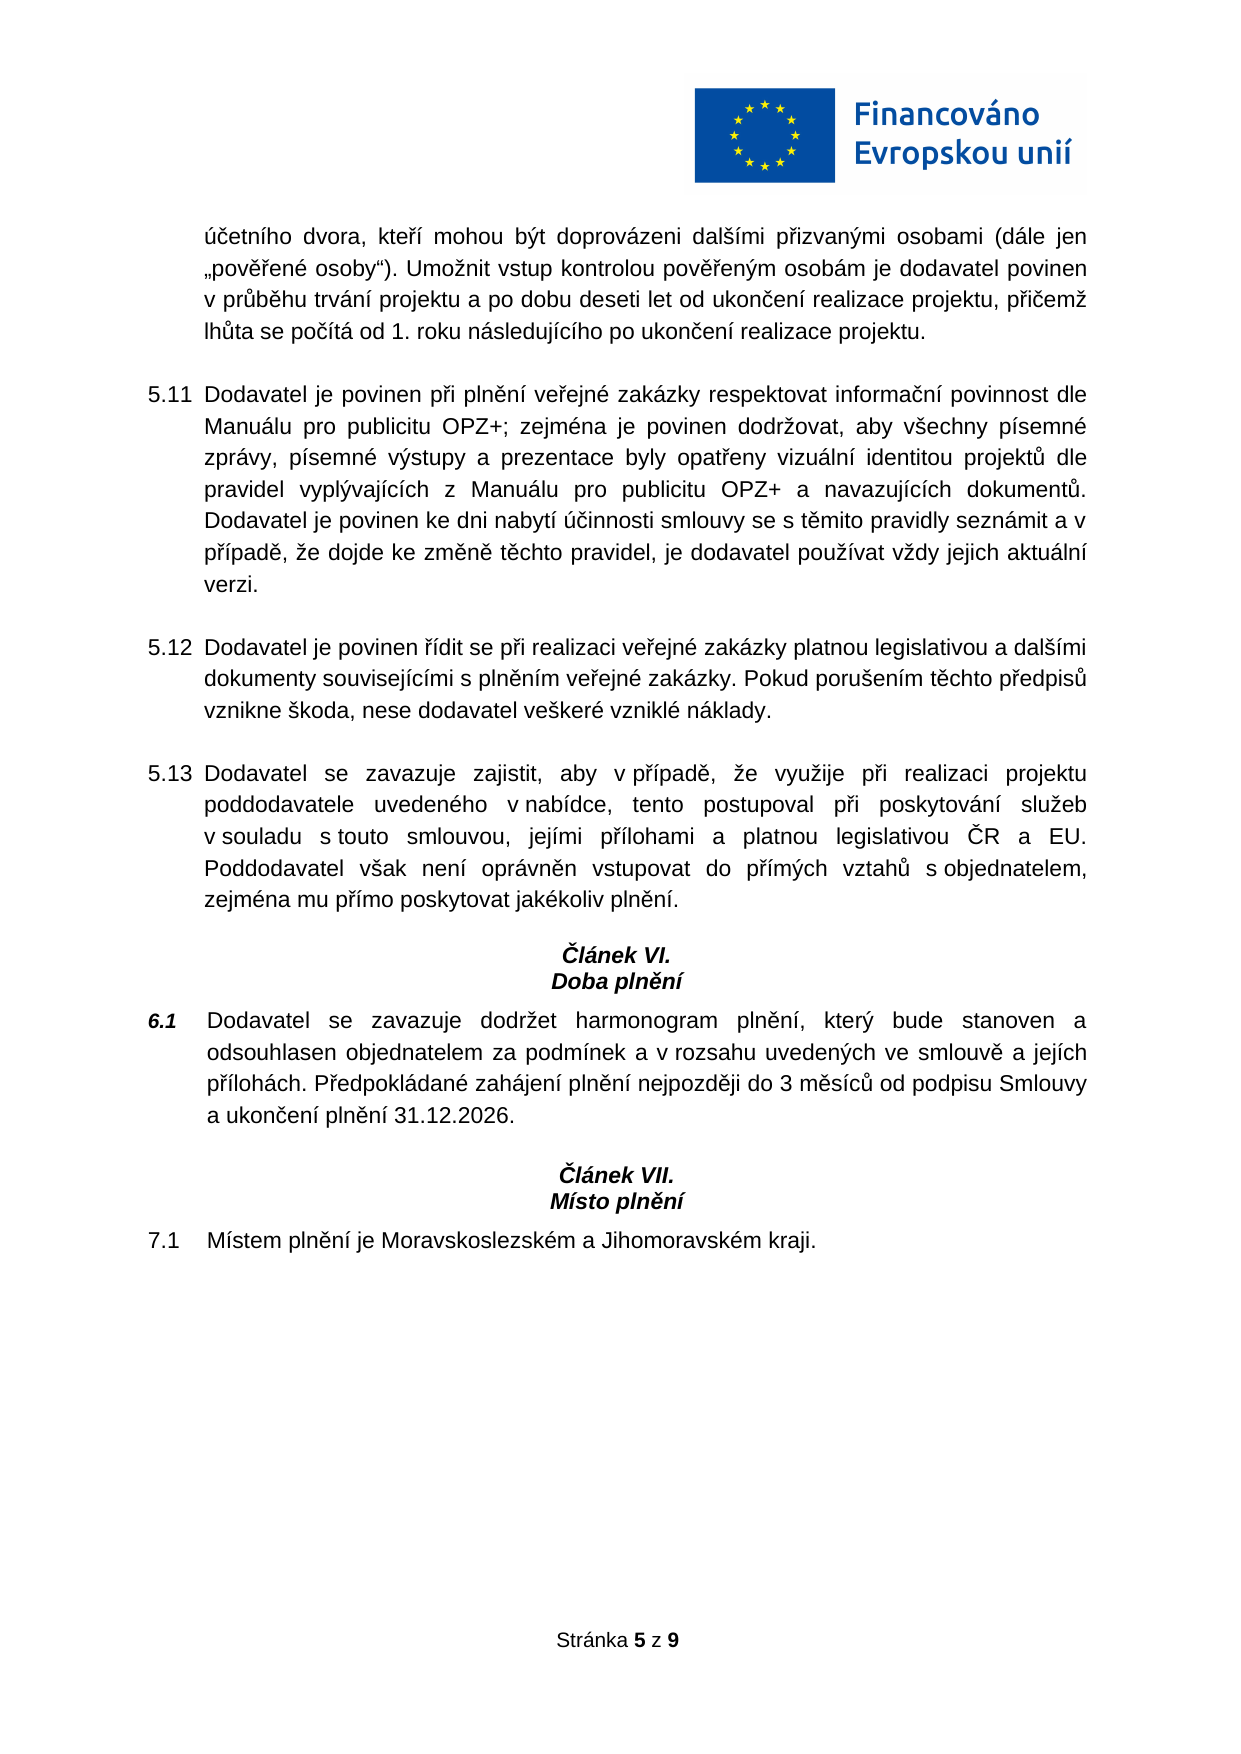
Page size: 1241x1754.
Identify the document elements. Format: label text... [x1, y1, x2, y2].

picture [684, 73, 1088, 195]
text Článek VII. [148, 1162, 1087, 1188]
text Článek VI. [148, 942, 1087, 968]
list Dodavatel je povinen řídit se při realizaci veřejné zakázky platnou legislativou a dalšími dokumenty souvisejícími s plněním veřejné zakázky. Pokud porušením těchto předpisů vznikne škoda, nese dodavatel veškeré vzniklé náklady. [148, 634, 1087, 723]
list Dodavatel je povinen při plnění veřejné zakázky respektovat informační povinnost dle Manuálu pro publicitu OPZ+; zejména je povinen dodržovat, aby všechny písemné zprávy, písemné výstupy a prezentace byly opatřeny vizuální identitou projektů dle pravidel vyplývajících z Manuálu pro publicitu OPZ+ a navazujících dokumentů. Dodavatel je povinen ke dni nabytí účinnosti smlouvy se s těmito pravidly seznámit a v případě, že dojde ke změně těchto pravidel, je dodavatel používat vždy jejich aktuální verzi. [148, 381, 1087, 597]
list Místem plnění je Moravskoslezském a Jihomoravském kraji. [148, 1227, 1087, 1253]
list Dodavatel se zavazuje dodržet harmonogram plnění, který bude stanoven a odsouhlasen objednatelem za podmínek a v rozsahu uvedených ve smlouvě a jejích přílohách. Předpokládané zahájení plnění nejpozději do 3 měsíců od podpisu Smlouvy a ukončení plnění 31.12.2026. [148, 1007, 1087, 1128]
text Doba plnění [148, 968, 1087, 994]
text Místo plnění [148, 1188, 1087, 1214]
list Dodavatel se zavazuje zajistit, aby v případě, že využije při realizaci projektu poddodavatele uvedeného v nabídce, tento postupoval při poskytování služeb v souladu s touto smlouvou, jejími přílohami a platnou legislativou ČR a EU. Poddodavatel však není oprávněn vstupovat do přímých vztahů s objednatelem, zejména mu přímo poskytovat jakékoliv plnění. [148, 760, 1087, 912]
